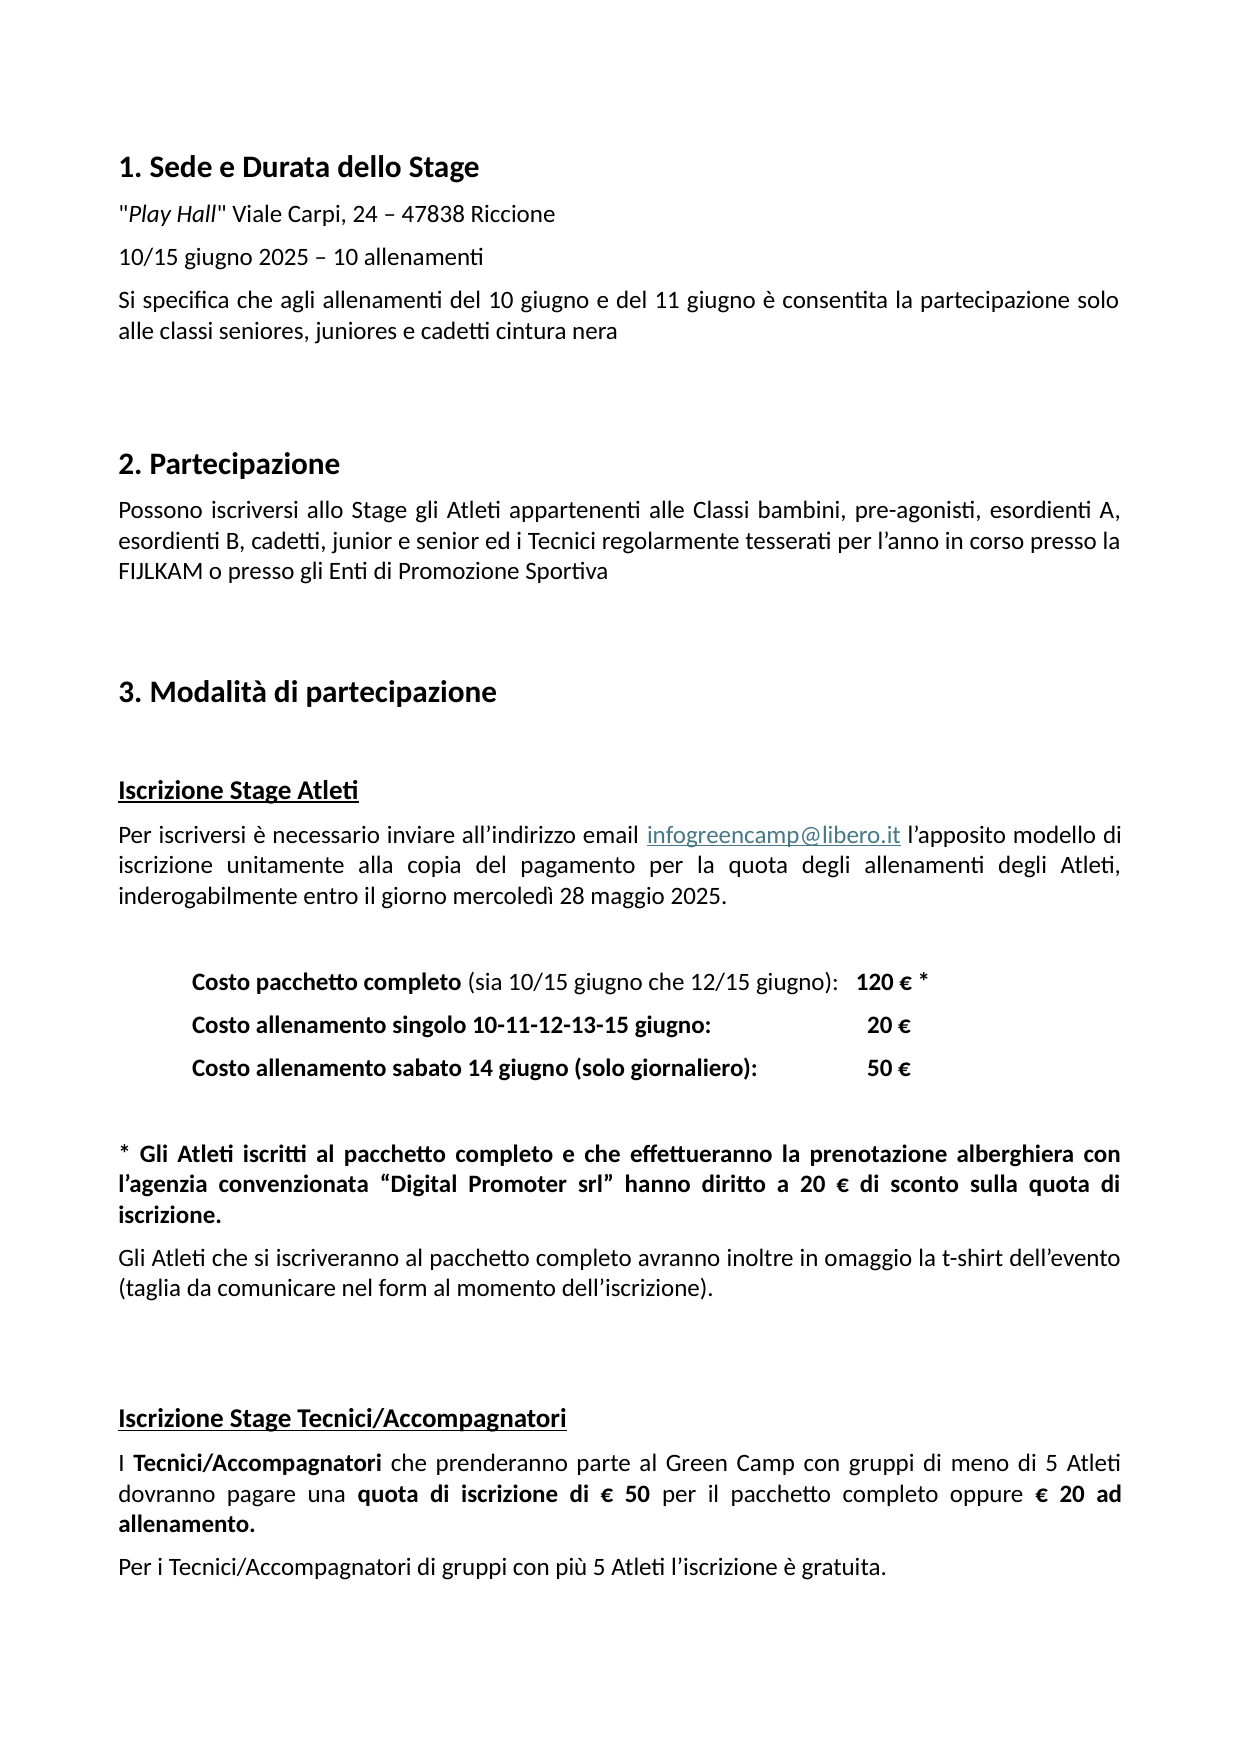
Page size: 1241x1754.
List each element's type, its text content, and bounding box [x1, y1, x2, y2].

text 2. Partecipazione [118, 444, 1122, 482]
text 3. Modalità di partecipazione [118, 672, 1122, 710]
text Per i Tecnici/Accompagnatori di gruppi con più 5 Atleti l’iscrizione è gratuita. [118, 1551, 1122, 1582]
text * Gli Atleti iscritti al pacchetto completo e che effettueranno la prenotazione alberghiera con l’agenzia convenzionata “Digital Promoter srl” hanno diritto a 20 € di sconto sulla quota di iscrizione. [118, 1138, 1122, 1229]
text 1. Sede e Durata dello Stage [118, 148, 1122, 186]
text Iscrizione Stage Tecnici/Accompagnatori [118, 1402, 1122, 1435]
text Possono iscriversi allo Stage gli Atleti appartenenti alle Classi bambini, pre-agonisti, esordienti A, esordienti B, cadetti, junior e senior ed i Tecnici regolarmente tesserati per l’anno in corso presso la FIJLKAM o presso gli Enti di Promozione Sportiva [118, 494, 1122, 586]
text Costo pacchetto completo (sia 10/15 giugno che 12/15 giugno): 120 € * [118, 966, 1122, 996]
text Costo allenamento sabato 14 giugno (solo giornaliero): 50 € [118, 1052, 1122, 1082]
text 10/15 giugno 2025 – 10 allenamenti [118, 241, 1122, 272]
text Iscrizione Stage Atleti [118, 773, 1122, 806]
text I Tecnici/Accompagnatori che prenderanno parte al Green Camp con gruppi di meno di 5 Atleti dovranno pagare una quota di iscrizione di € 50 per il pacchetto completo oppure € 20 ad allenamento. [118, 1447, 1122, 1539]
text Per iscriversi è necessario inviare all’indirizzo email infogreencamp@libero.it l’apposito modello di iscrizione unitamente alla copia del pagamento per la quota degli allenamenti degli Atleti, inderogabilmente entro il giorno mercoledì 28 maggio 2025. [118, 819, 1122, 910]
text Gli Atleti che si iscriveranno al pacchetto completo avranno inoltre in omaggio la t-shirt dell’evento (taglia da comunicare nel form al momento dell’iscrizione). [118, 1242, 1122, 1303]
text "Play Hall" Viale Carpi, 24 – 47838 Riccione [118, 198, 1122, 229]
text Costo allenamento singolo 10-11-12-13-15 giugno: 20 € [118, 1009, 1122, 1039]
text Si specifica che agli allenamenti del 10 giugno e del 11 giugno è consentita la partecipazione solo alle classi seniores, juniores e cadetti cintura nera [118, 284, 1122, 345]
